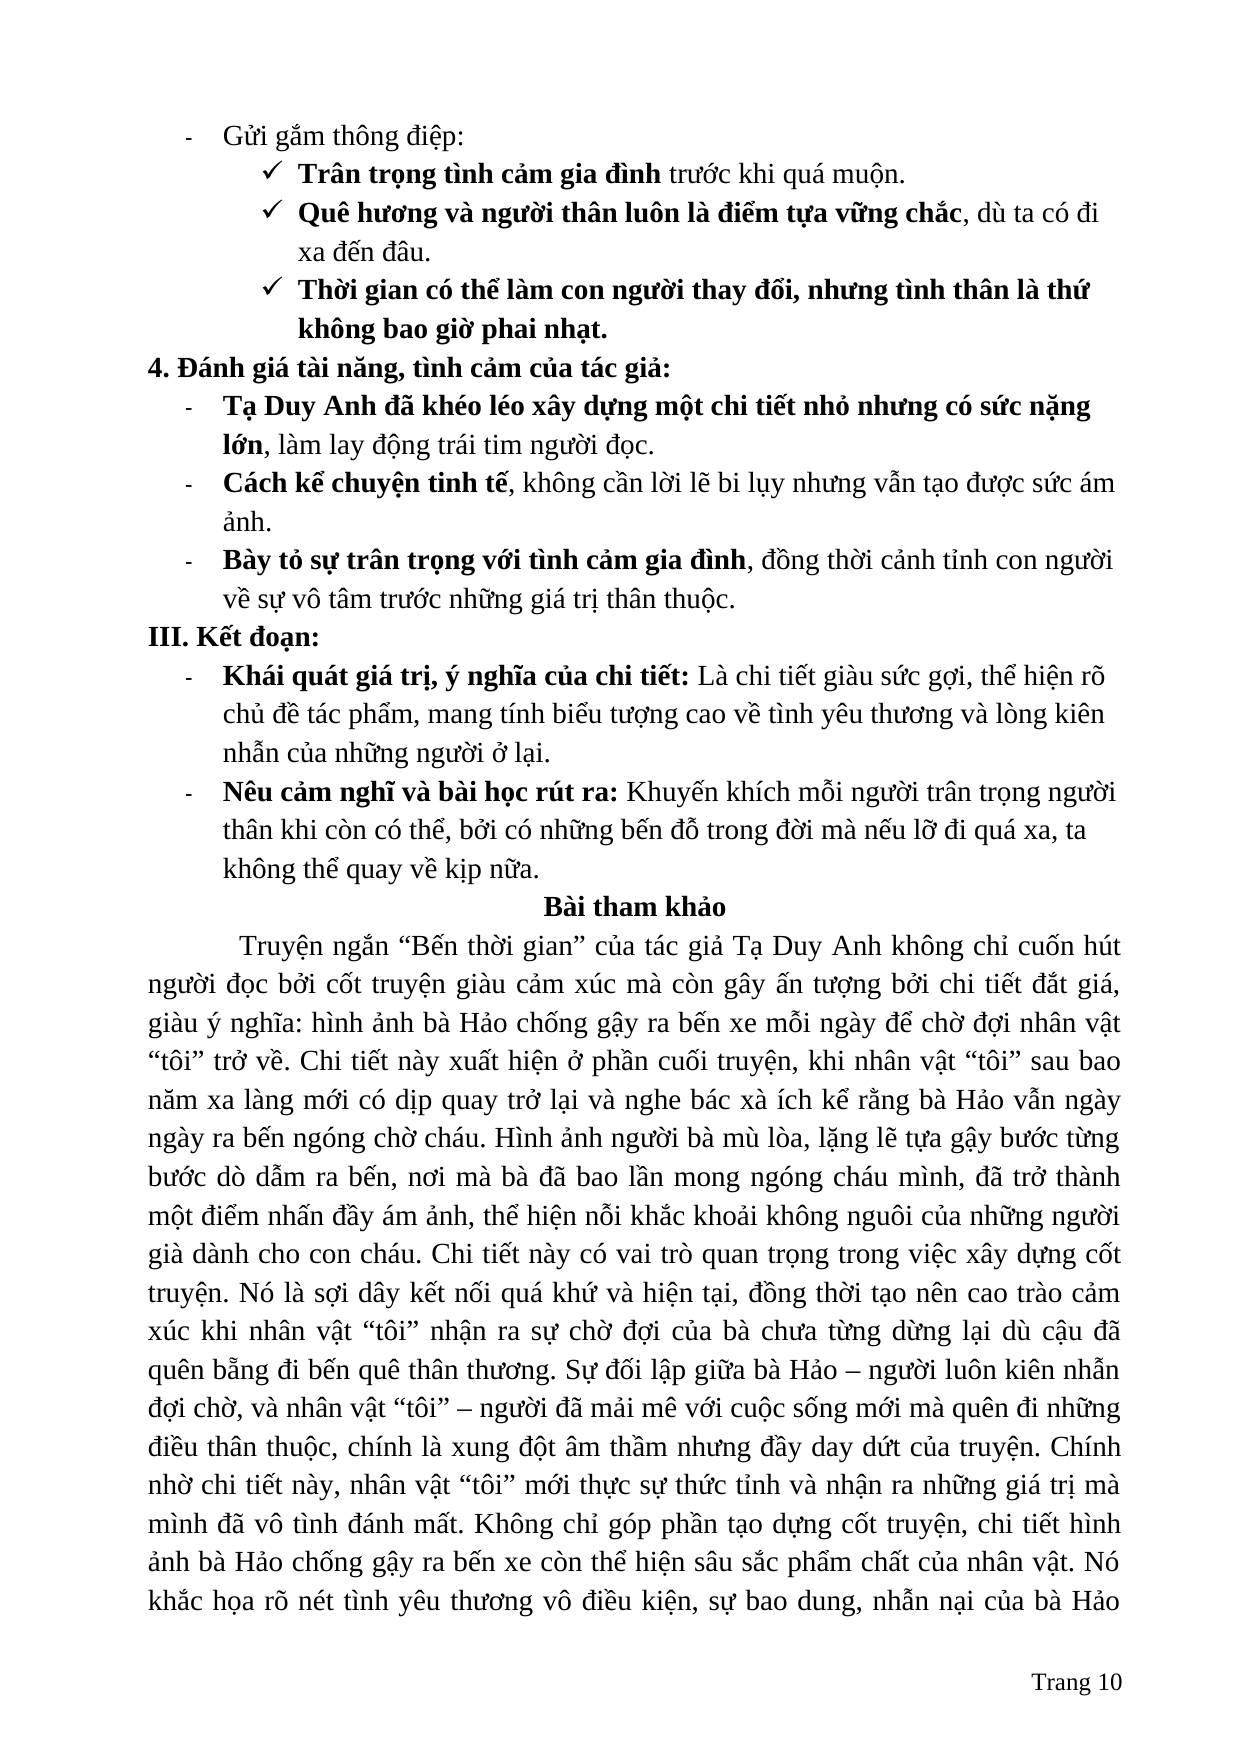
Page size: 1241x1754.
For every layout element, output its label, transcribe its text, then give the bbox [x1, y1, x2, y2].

list Cách kể chuyện tinh tế, không cần lời lẽ bi lụy nhưng vẫn tạo được sức ám ảnh. [185, 465, 1122, 537]
list Quê hương và người thân luôn là điểm tựa vững chắc, dù ta có đi xa đến đâu. [260, 195, 1122, 267]
text 4. Đánh giá tài năng, tình cảm của tác giả: [148, 350, 1122, 383]
list Trân trọng tình cảm gia đình trước khi quá muộn. [260, 157, 1122, 190]
text III. Kết đoạn: [148, 619, 1122, 653]
list Thời gian có thể làm con người thay đổi, nhưng tình thân là thứ không bao giờ phai nhạt. [260, 272, 1122, 345]
text Bài tham khảo [148, 889, 1122, 923]
list Tạ Duy Anh đã khéo léo xây dựng một chi tiết nhỏ nhưng có sức nặng lớn, làm lay động trái tim người đọc. [185, 388, 1122, 460]
list Nêu cảm nghĩ và bài học rút ra: Khuyến khích mỗi người trân trọng người thân khi còn có thể, bởi có những bến đỗ trong đời mà nếu lỡ đi quá xa, ta không thể quay về kịp nữa. [185, 774, 1122, 884]
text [148, 928, 1122, 1617]
list Bày tỏ sự trân trọng với tình cảm gia đình, đồng thời cảnh tỉnh con người về sự vô tâm trước những giá trị thân thuộc. [185, 542, 1122, 614]
list Khái quát giá trị, ý nghĩa của chi tiết: Là chi tiết giàu sức gợi, thể hiện rõ chủ đề tác phẩm, mang tính biểu tượng cao về tình yêu thương và lòng kiên nhẫn của những người ở lại. [185, 658, 1122, 769]
list Gửi gắm thông điệp: [185, 118, 1122, 152]
